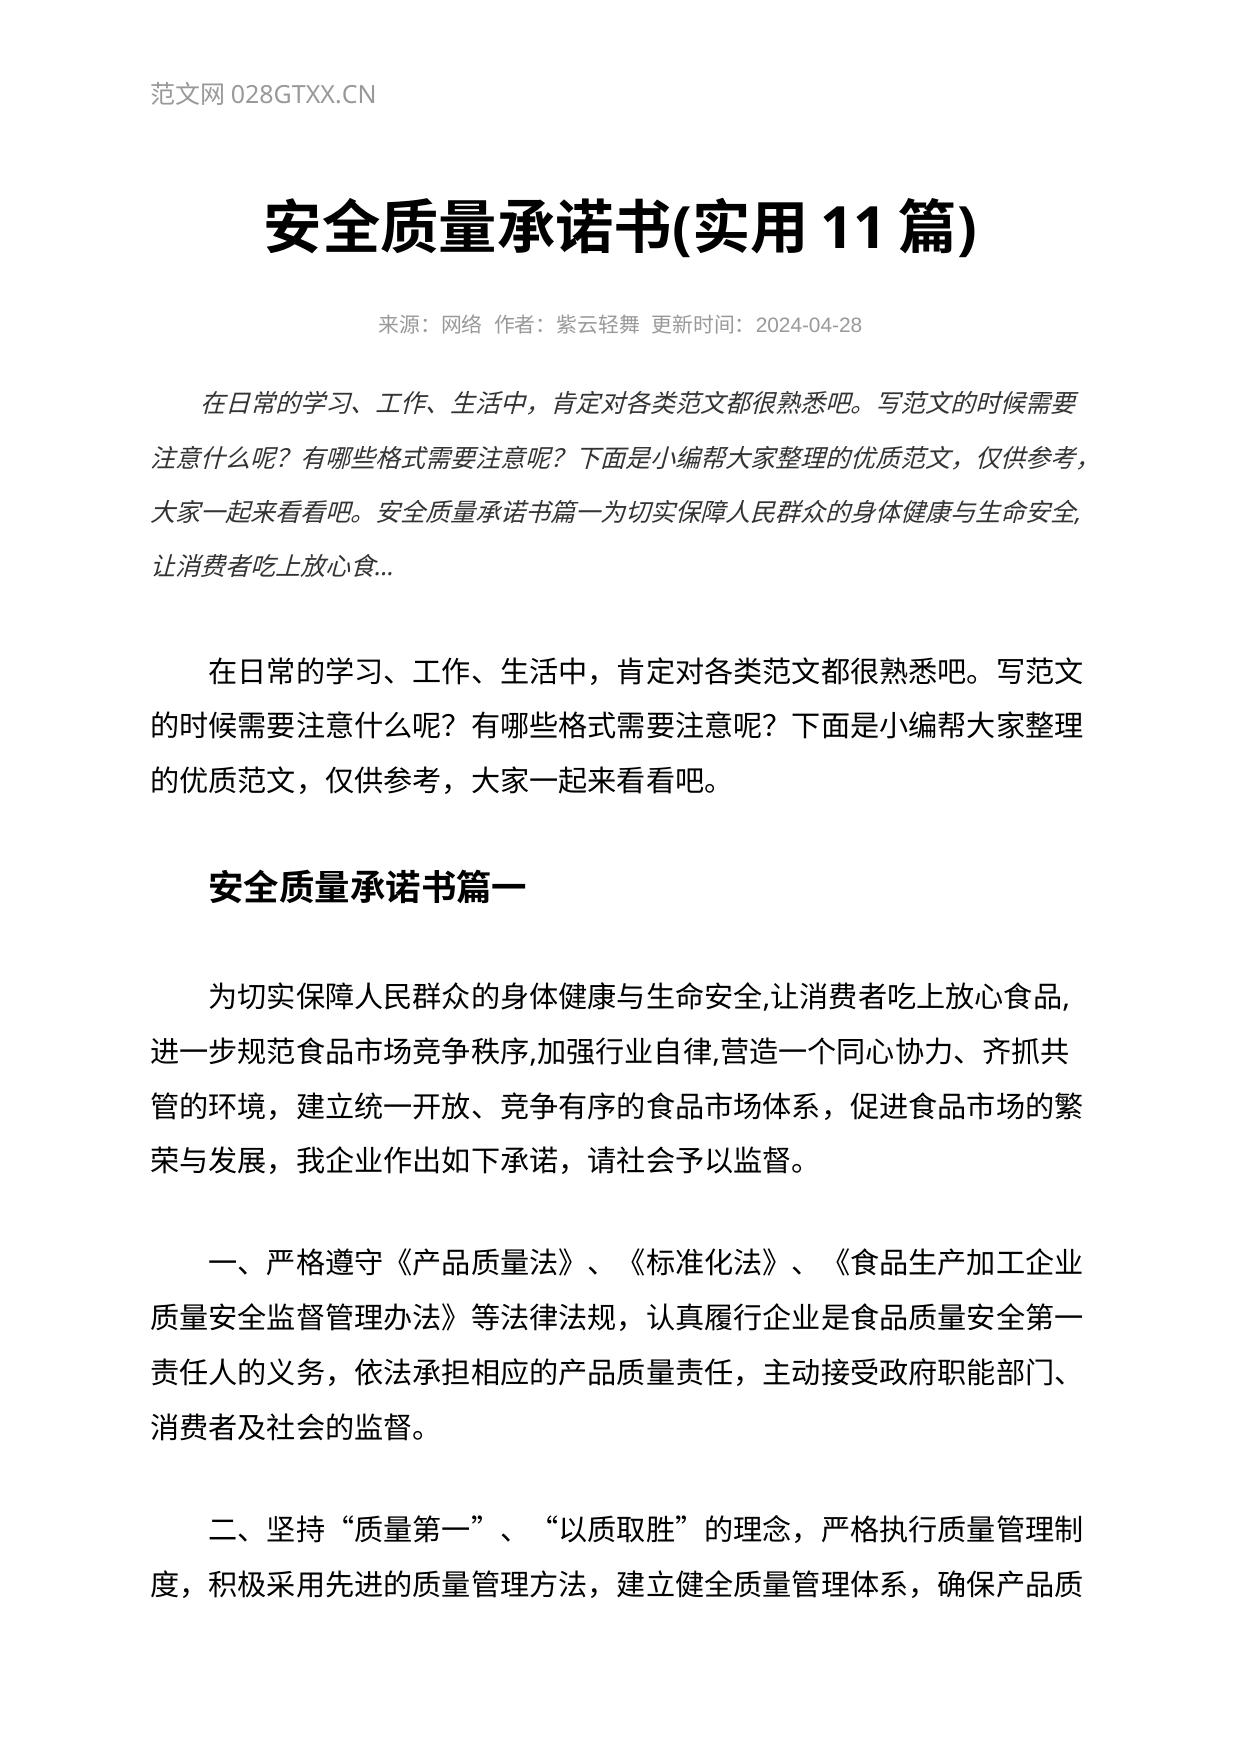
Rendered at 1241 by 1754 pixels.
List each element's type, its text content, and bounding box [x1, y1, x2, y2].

text 来源：网络 作者：紫云轻舞 更新时间：2024-04-28 [150, 313, 1090, 337]
text 在日常的学习、工作、生活中，肯定对各类范文都很熟悉吧。写范文的时候需要注意什么呢？有哪些格式需要注意呢？下面是小编帮大家整理的优质范文，仅供参考，大家一起来看看吧。 [150, 648, 1090, 800]
text 一、严格遵守《产品质量法》、《标准化法》、《食品生产加工企业质量安全监督管理办法》等法律法规，认真履行企业是食品质量安全第一责任人的义务，依法承担相应的产品质量责任，主动接受政府职能部门、消费者及社会的监督。 [150, 1240, 1090, 1447]
text 在日常的学习、工作、生活中，肯定对各类范文都很熟悉吧。写范文的时候需要注意什么呢？有哪些格式需要注意呢？下面是小编帮大家整理的优质范文，仅供参考，大家一起来看看吧。安全质量承诺书篇一为切实保障人民群众的身体健康与生命安全,让消费者吃上放心食... [150, 384, 1090, 583]
subtitle 安全质量承诺书(实用11篇) [150, 181, 1090, 266]
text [150, 1506, 1090, 1603]
text 安全质量承诺书篇一 [150, 860, 1090, 911]
text 为切实保障人民群众的身体健康与生命安全,让消费者吃上放心食品,进一步规范食品市场竞争秩序,加强行业自律,营造一个同心协力、齐抓共管的环境，建立统一开放、竞争有序的食品市场体系，促进食品市场的繁荣与发展，我企业作出如下承诺，请社会予以监督。 [150, 973, 1090, 1180]
